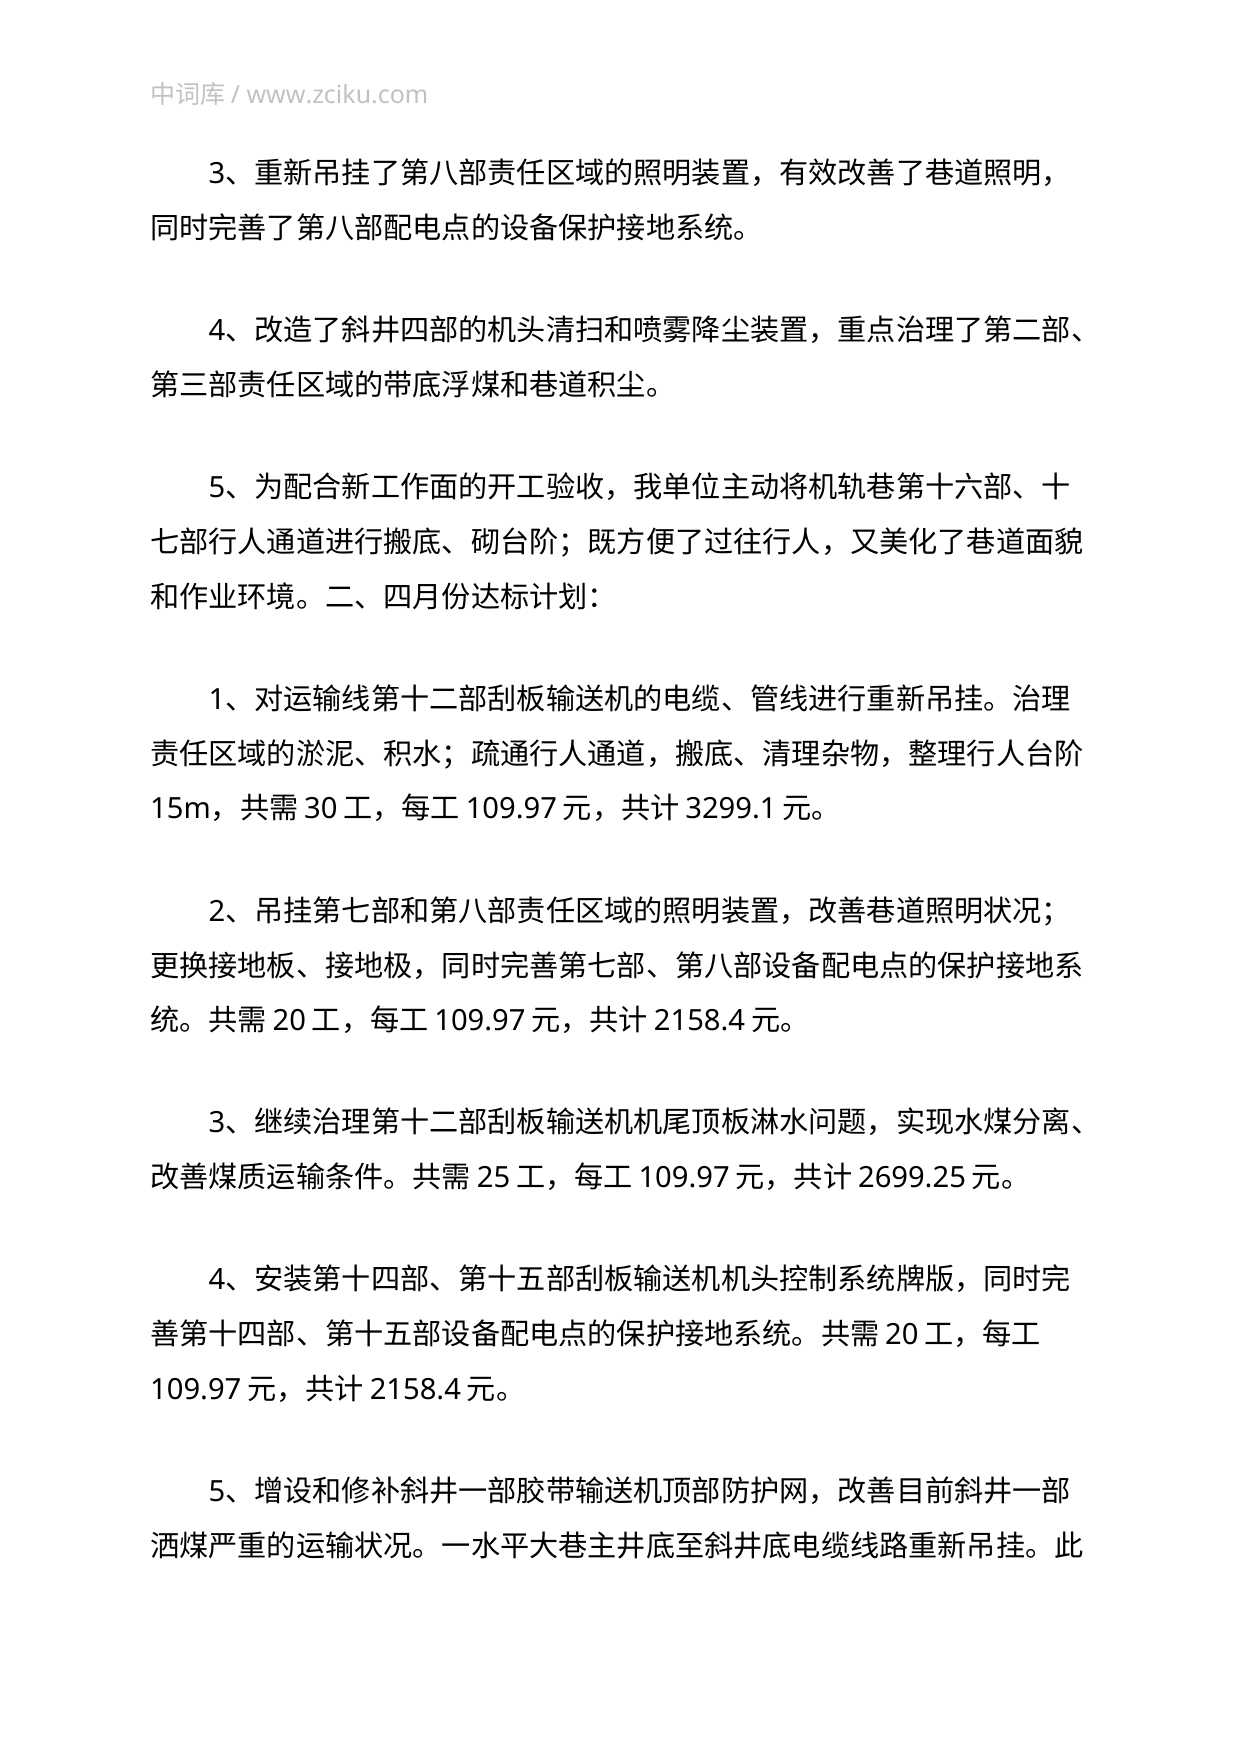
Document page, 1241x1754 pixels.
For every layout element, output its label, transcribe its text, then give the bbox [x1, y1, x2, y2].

text 2、吊挂第七部和第八部责任区域的照明装置，改善巷道照明状况；更换接地板、接地极，同时完善第七部、第八部设备配电点的保护接地系统。共需20工，每工109.97元，共计2158.4元。 [150, 887, 1090, 1039]
text 4、改造了斜井四部的机头清扫和喷雾降尘装置，重点治理了第二部、第三部责任区域的带底浮煤和巷道积尘。 [150, 307, 1090, 404]
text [150, 1468, 1090, 1565]
text 1、对运输线第十二部刮板输送机的电缆、管线进行重新吊挂。治理责任区域的淤泥、积水；疏通行人通道，搬底、清理杂物，整理行人台阶15m，共需30工，每工109.97元，共计3299.1元。 [150, 675, 1090, 827]
text 5、为配合新工作面的开工验收，我单位主动将机轨巷第十六部、十七部行人通道进行搬底、砌台阶；既方便了过往行人，又美化了巷道面貌和作业环境。二、四月份达标计划： [150, 463, 1090, 616]
text 3、继续治理第十二部刮板输送机机尾顶板淋水问题，实现水煤分离、改善煤质运输条件。共需25工，每工109.97元，共计2699.25元。 [150, 1099, 1090, 1196]
text 4、安装第十四部、第十五部刮板输送机机头控制系统牌版，同时完善第十四部、第十五部设备配电点的保护接地系统。共需20工，每工109.97元，共计2158.4元。 [150, 1256, 1090, 1408]
text 3、重新吊挂了第八部责任区域的照明装置，有效改善了巷道照明，同时完善了第八部配电点的设备保护接地系统。 [150, 150, 1090, 247]
